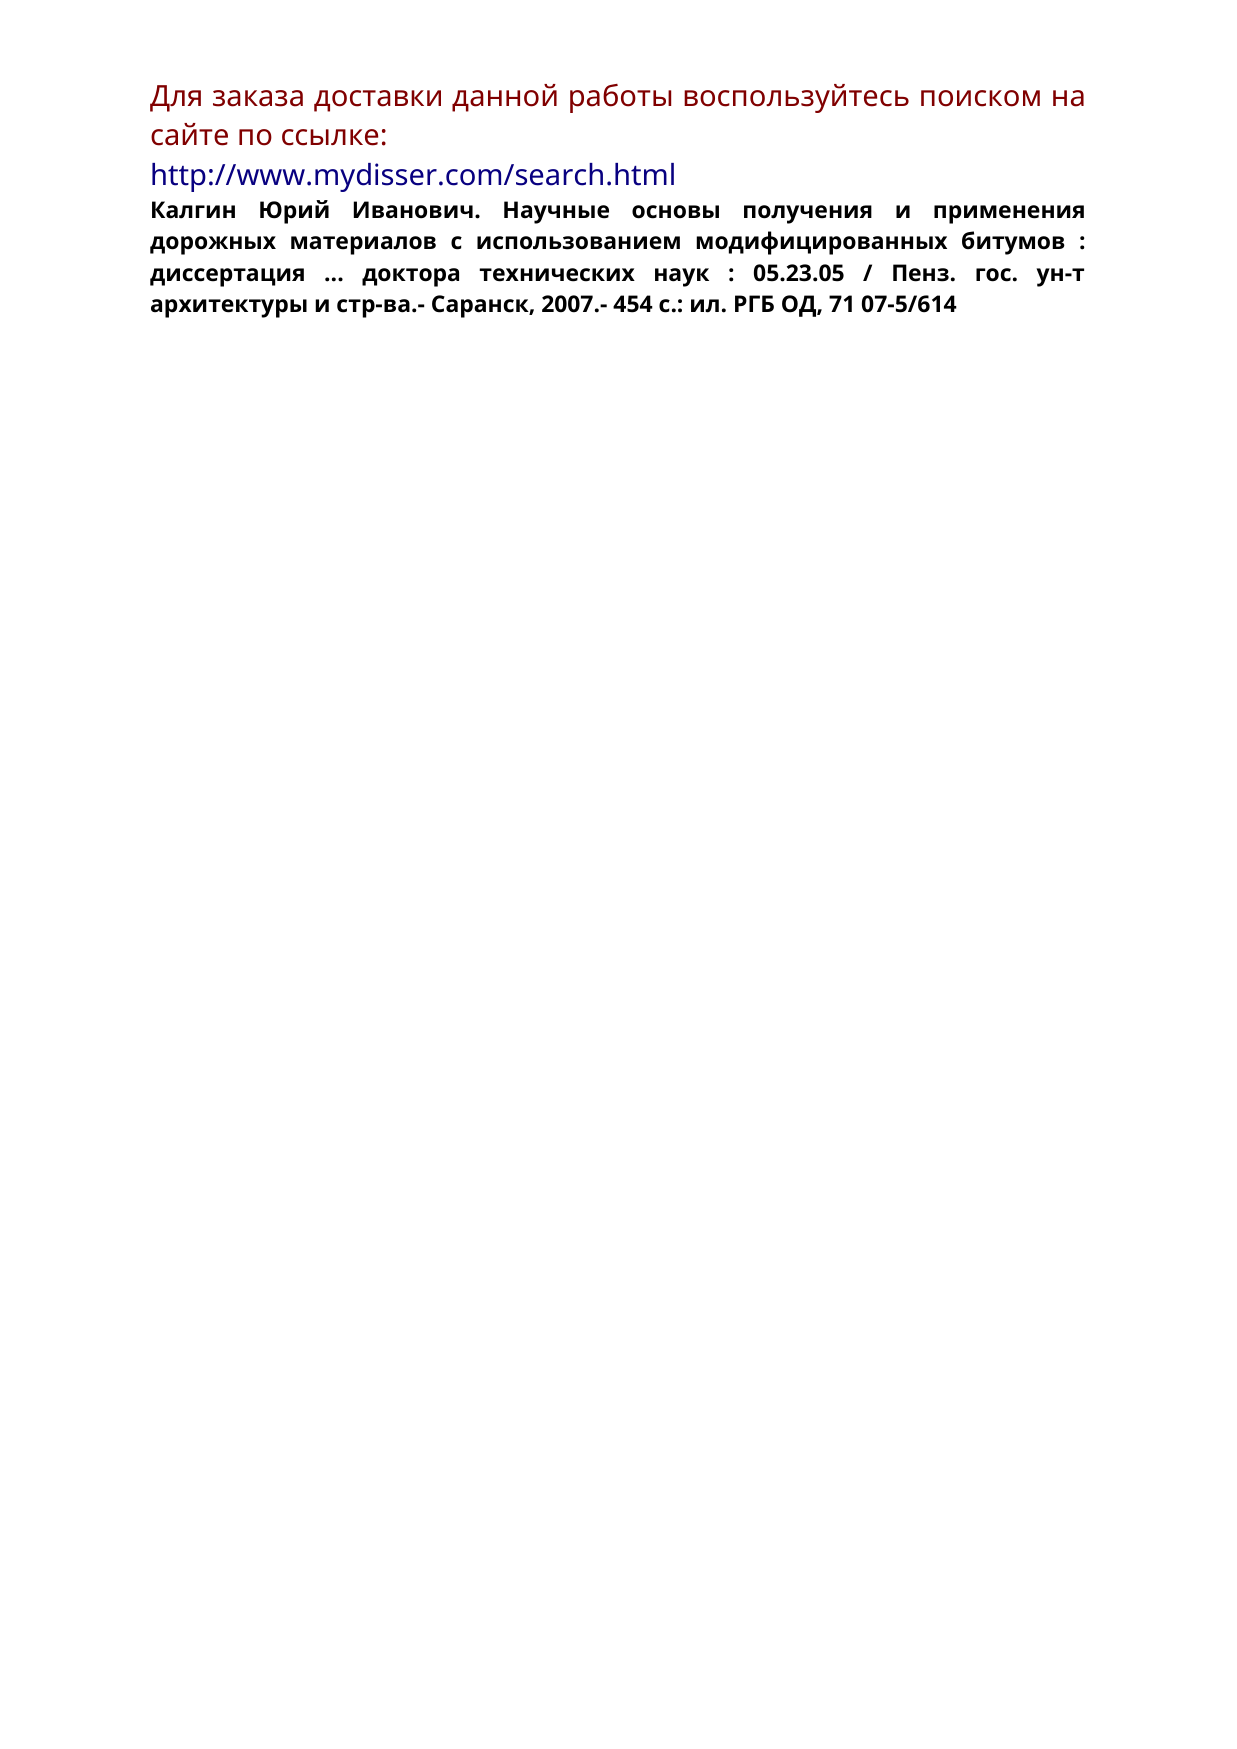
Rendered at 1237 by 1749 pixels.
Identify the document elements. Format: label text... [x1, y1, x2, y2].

text Калгин Юрий Иванович. Научные основы получения и применения дорожных материалов с использованием модифицированных битумов : диссертация ... доктора технических наук : 05.23.05 / Пенз. гос. ун-т архитектуры и стр-ва.- Саранск, 2007.- 454 с.: ил. РГБ ОД, 71 07-5/614 [150, 194, 1086, 319]
